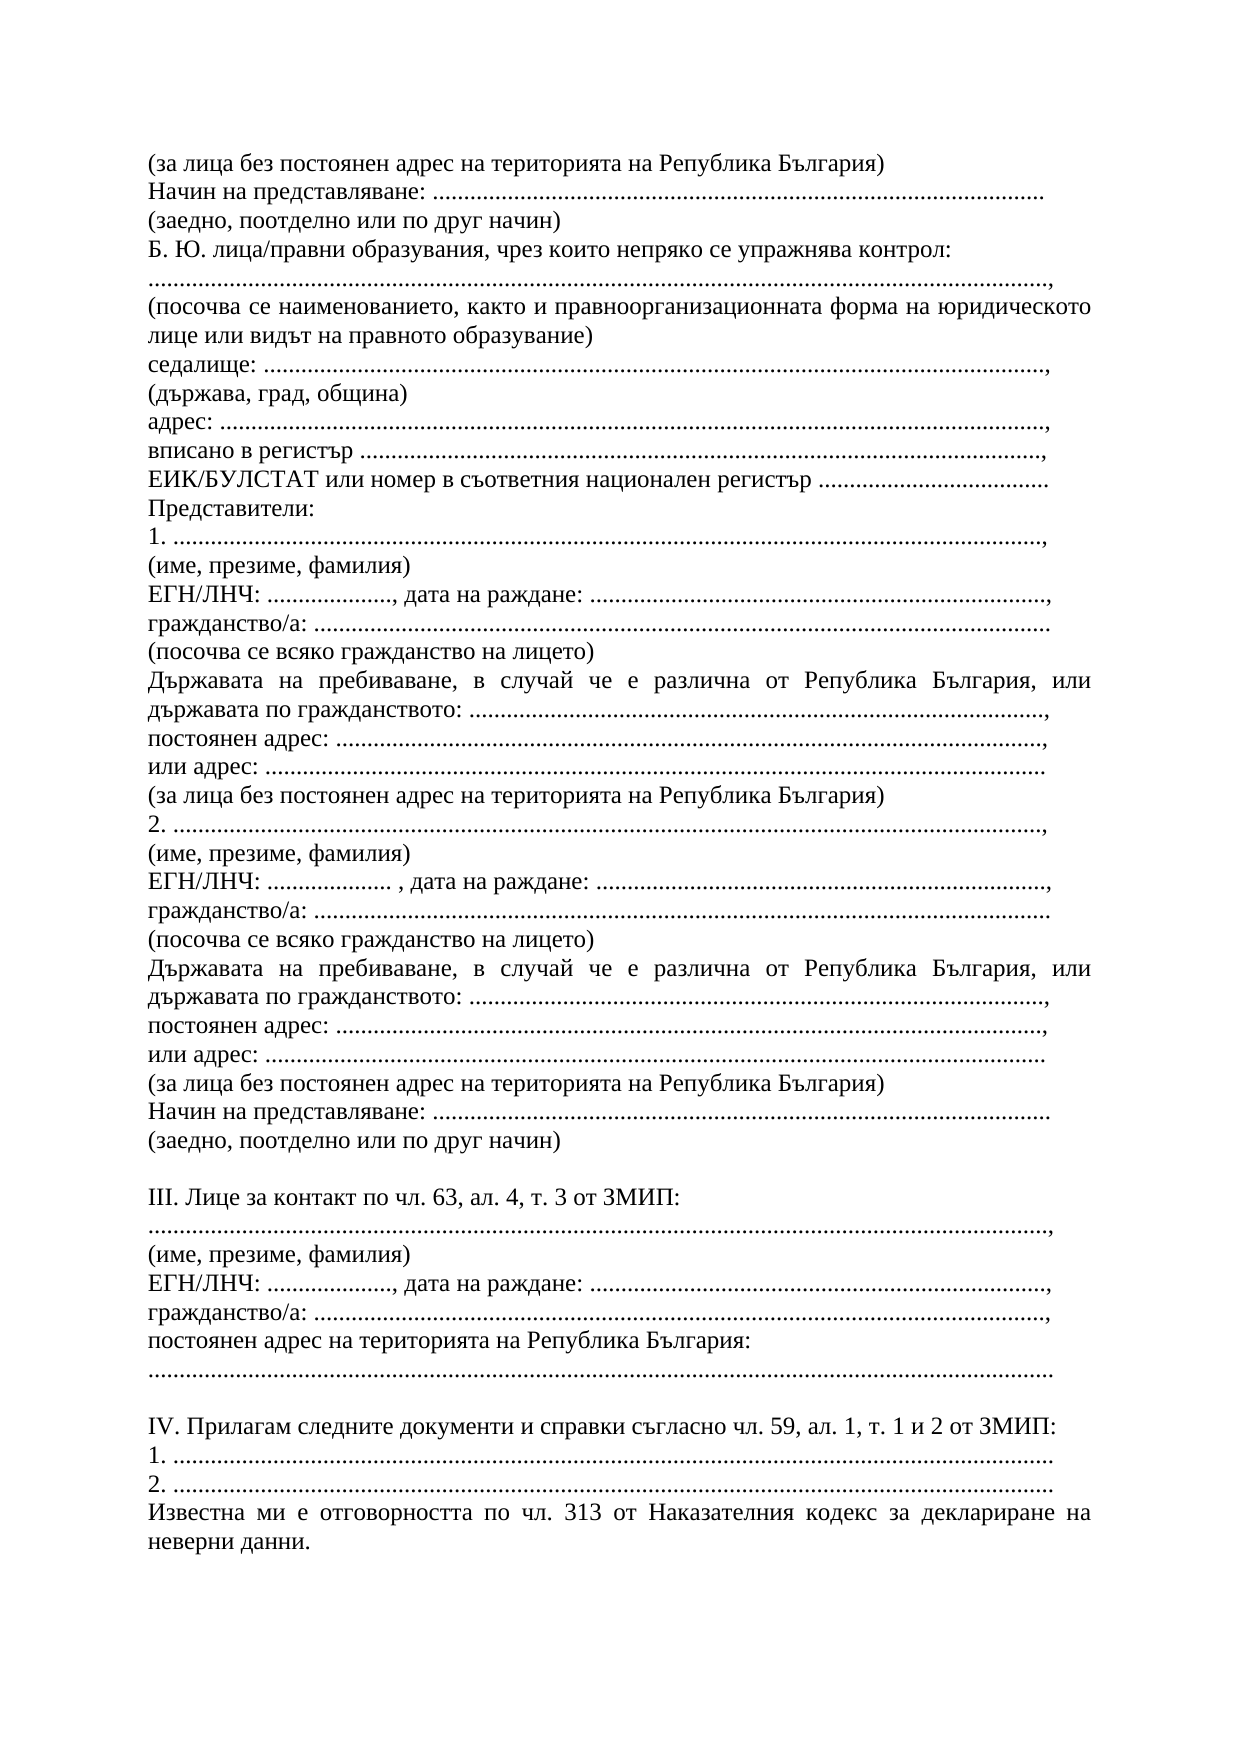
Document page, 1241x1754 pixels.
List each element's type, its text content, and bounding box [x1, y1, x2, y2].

text (за лица без постоянен адрес на територията на Република България) [148, 148, 1093, 176]
text Начин на представляване: .................................................................................................. [148, 176, 1093, 205]
text Държавата на пребиваване, в случай че е различна от Република България, или държавата по гражданството: ............................................................................................, [148, 665, 1093, 723]
text (име, презиме, фамилия) [148, 838, 1093, 866]
text (посочва се всяко гражданство на лицето) [148, 636, 1093, 665]
text вписано в регистър ............................................................................................................., [148, 435, 1093, 464]
text (за лица без постоянен адрес на територията на Република България) [148, 1068, 1093, 1096]
text гражданство/а: ...................................................................................................................... [148, 895, 1093, 924]
text или адрес: ............................................................................................................................. [148, 751, 1093, 780]
text (посочва се наименованието, както и правноорганизационната форма на юридическото лице или видът на правното образувание) [148, 291, 1093, 349]
text Представители: [148, 493, 1093, 521]
text 1. ............................................................................................................................................. [148, 1440, 1093, 1469]
text (заедно, поотделно или по друг начин) [148, 1125, 1093, 1154]
text (име, презиме, фамилия) [148, 550, 1093, 579]
text (име, презиме, фамилия) [148, 1239, 1093, 1268]
text ЕГН/ЛНЧ: ...................., дата на раждане: ........................................................................., [148, 579, 1093, 608]
text ................................................................................................................................................, [148, 1211, 1093, 1239]
text 2. ............................................................................................................................................. [148, 1469, 1093, 1497]
text Държавата на пребиваване, в случай че е различна от Република България, или държавата по гражданството: ............................................................................................, [148, 953, 1093, 1010]
text ЕИК/БУЛСТАТ или номер в съответния национален регистър ..................................... [148, 464, 1093, 493]
text 1. ..........................................................................................................................................., [148, 521, 1093, 550]
text или адрес: ............................................................................................................................. [148, 1039, 1093, 1068]
text (посочва се всяко гражданство на лицето) [148, 924, 1093, 953]
text III. Лице за контакт по чл. 63, ал. 4, т. 3 от ЗМИП: [148, 1182, 1093, 1211]
text постоянен адрес на територията на Република България: [148, 1326, 1093, 1354]
text (държава, град, община) [148, 378, 1093, 406]
text Известна ми е отговорността по чл. 313 от Наказателния кодекс за деклариране на неверни данни. [148, 1497, 1093, 1555]
text гражданство/а: ....................................................................................................................., [148, 1297, 1093, 1326]
text (за лица без постоянен адрес на територията на Република България) [148, 780, 1093, 809]
text 2. ..........................................................................................................................................., [148, 809, 1093, 838]
text Начин на представляване: ................................................................................................... [148, 1096, 1093, 1125]
text седалище: ............................................................................................................................., [148, 349, 1093, 378]
text гражданство/а: ...................................................................................................................... [148, 608, 1093, 636]
text ІV. Прилагам следните документи и справки съгласно чл. 59, ал. 1, т. 1 и 2 от ЗМИП: [148, 1411, 1093, 1440]
text ЕГН/ЛНЧ: ...................., дата на раждане: ........................................................................., [148, 1268, 1093, 1297]
text ................................................................................................................................................, [148, 263, 1093, 291]
text адрес: ...................................................................................................................................., [148, 406, 1093, 435]
text ЕГН/ЛНЧ: .................... , дата на раждане: ........................................................................, [148, 866, 1093, 895]
text ................................................................................................................................................. [148, 1354, 1093, 1383]
text Б. Ю. лица/правни образувания, чрез които непряко се упражнява контрол: [148, 234, 1093, 263]
text (заедно, поотделно или по друг начин) [148, 205, 1093, 234]
text постоянен адрес: ................................................................................................................., [148, 723, 1093, 751]
text постоянен адрес: ................................................................................................................., [148, 1010, 1093, 1039]
